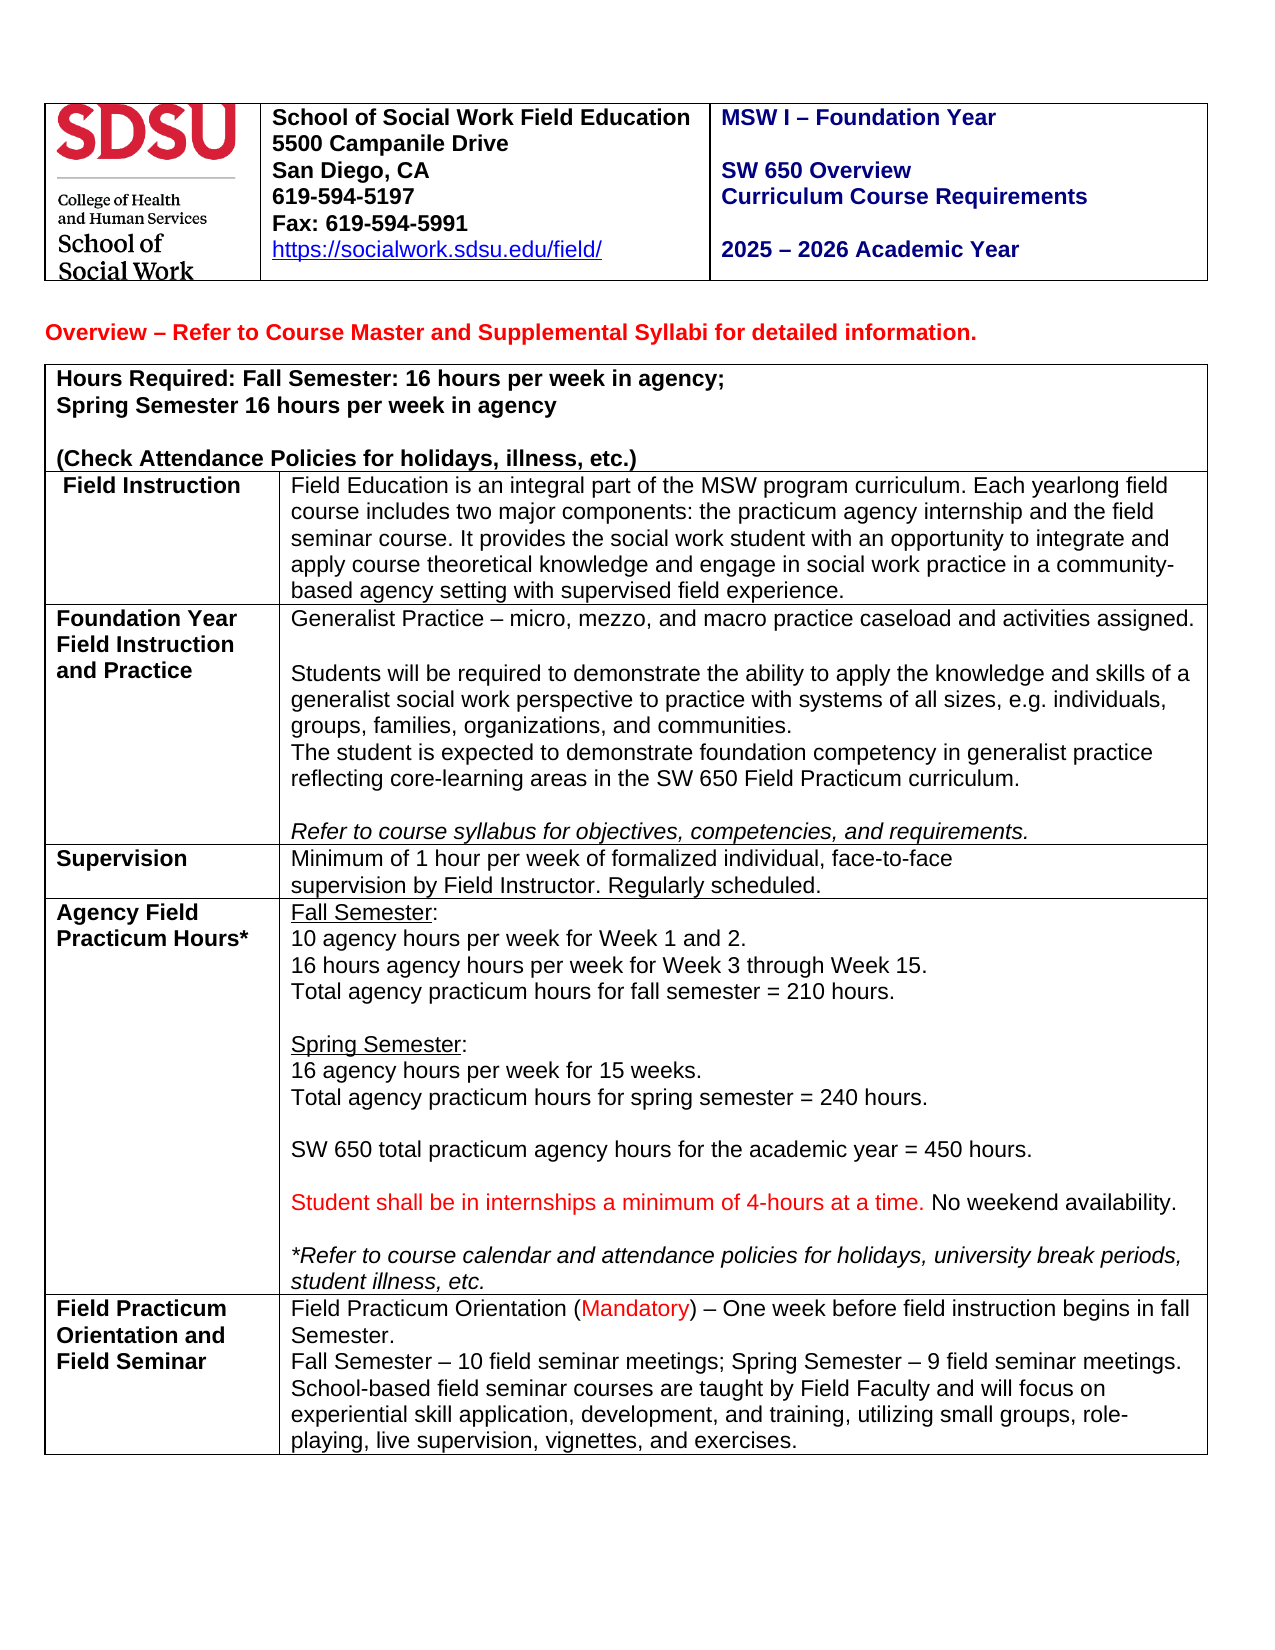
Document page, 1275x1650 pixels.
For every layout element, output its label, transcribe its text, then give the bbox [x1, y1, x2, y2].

table_header MSW I – Foundation Year SW 650 Overview Curriculum Course Requirements 2025 – 2026 Academic Year [711, 104, 1207, 280]
table_cell Field Education is an integral part of the MSW program curriculum. Each yearlong field course includes two major components: the practicum agency internship and the field seminar course. It provides the social work student with an opportunity to integrate and apply course theoretical knowledge and engage in social work practice in a community-based agency setting with supervised field experience. [280, 472, 1207, 604]
table_header [46, 104, 56, 280]
table_cell Foundation Year Field Instruction and Practice [46, 605, 279, 844]
table_cell Supervision [46, 845, 279, 898]
table_cell Minimum of 1 hour per week of formalized individual, face-to-face supervision by Field Instructor. Regularly scheduled. [280, 845, 1207, 898]
table_header [236, 104, 260, 280]
table_cell Field Practicum Orientation (Mandatory) – One week before field instruction begins in fall Semester. Fall Semester – 10 field seminar meetings; Spring Semester – 9 field seminar meetings. School-based field seminar courses are taught by Field Faculty and will focus on experiential skill application, development, and training, utilizing small groups, role-playing, live supervision, vignettes, and exercises. [280, 1295, 1207, 1453]
table_cell Generalist Practice – micro, mezzo, and macro practice caseload and activities assigned. Students will be required to demonstrate the ability to apply the knowledge and skills of a generalist social work perspective to practice with systems of all sizes, e.g. individuals, groups, families, organizations, and communities. The student is expected to demonstrate foundation competency in generalist practice reflecting core-learning areas in the SW 650 Field Practicum curriculum. Refer to course syllabus for objectives, competencies, and requirements. [280, 605, 1207, 844]
picture [56, 104, 236, 280]
table_cell Agency Field Practicum Hours* [46, 899, 279, 1294]
table_cell Fall Semester: 10 agency hours per week for Week 1 and 2. 16 hours agency hours per week for Week 3 through Week 15. Total agency practicum hours for fall semester = 210 hours. Spring Semester: 16 agency hours per week for 15 weeks. Total agency practicum hours for spring semester = 240 hours. SW 650 total practicum agency hours for the academic year = 450 hours. Student shall be in internships a minimum of 4-hours at a time. No weekend availability. *Refer to course calendar and attendance policies for holidays, university break periods, student illness, etc. [280, 899, 1207, 1294]
table_cell Field Instruction [46, 472, 279, 604]
table_header School of Social Work Field Education 5500 Campanile Drive San Diego, CA 619-594-5197 Fax: 619-594-5991 https://socialwork.sdsu.edu/field/ [261, 104, 709, 280]
table_cell Field Practicum Orientation and Field Seminar [46, 1295, 279, 1453]
text Overview – Refer to Course Master and Supplemental Syllabi for detailed information. [45, 319, 1230, 346]
table_header Hours Required: Fall Semester: 16 hours per week in agency; Spring Semester 16 hours per week in agency (Check Attendance Policies for holidays, illness, etc.) [46, 365, 1207, 471]
